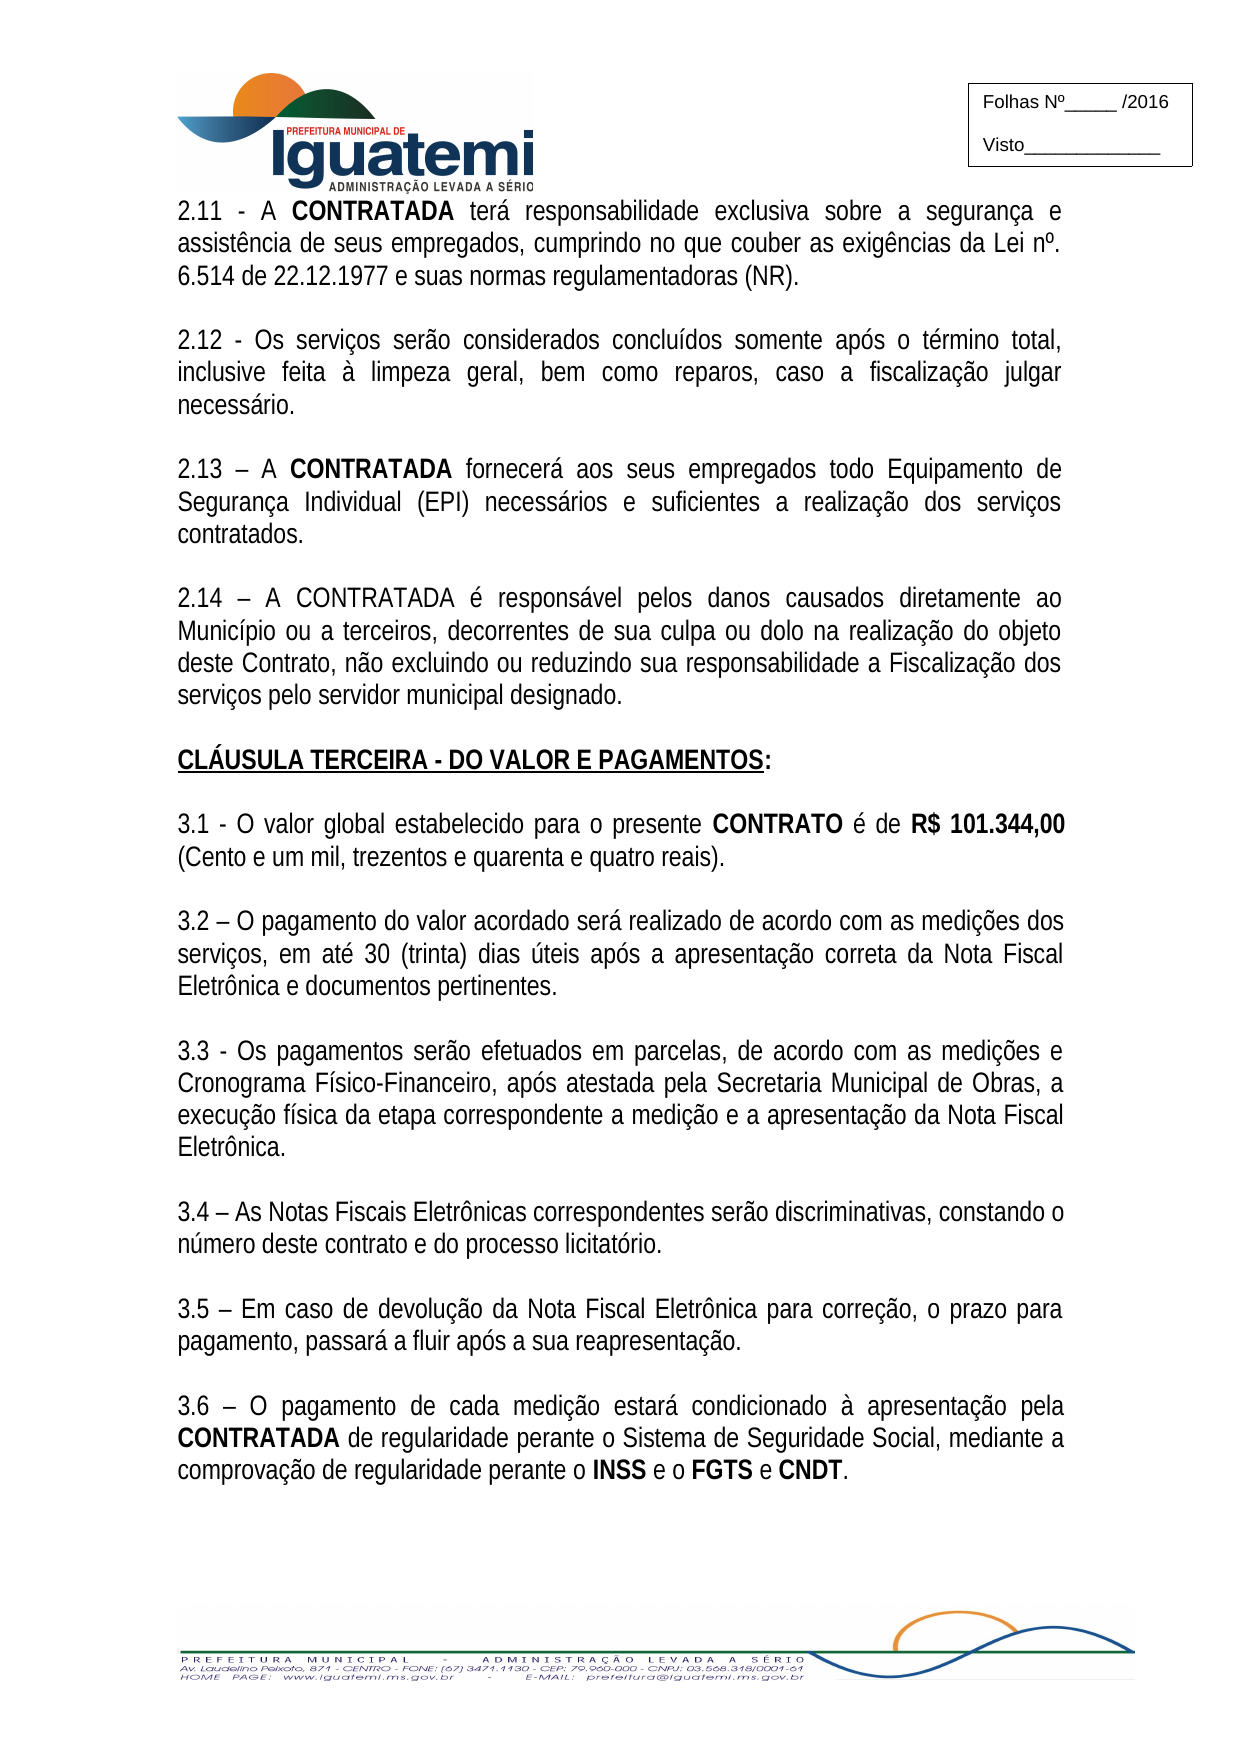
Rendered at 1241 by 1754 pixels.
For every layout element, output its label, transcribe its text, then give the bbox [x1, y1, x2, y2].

text 3.4 – As Notas Fiscais Eletrônicas correspondentes serão discriminativas, constando o número deste contrato e do processo licitatório. [177, 1195, 1066, 1260]
text 3.2 – O pagamento do valor acordado será realizado de acordo com as medições dos serviços, em até 30 (trinta) dias úteis após a apresentação correta da Nota Fiscal Eletrônica e documentos pertinentes. [177, 904, 1066, 1001]
text CLÁUSULA TERCEIRA - DO VALOR E PAGAMENTOS: [177, 743, 1066, 775]
text 2.13 – A CONTRATADA fornecerá aos seus empregados todo Equipamento de Segurança Individual (EPI) necessários e suficientes a realização dos serviços contratados. [177, 452, 1063, 549]
text 3.1 - O valor global estabelecido para o presente CONTRATO é de R$ 101.344,00 (Cento e um mil, trezentos e quarenta e quatro reais). [177, 808, 1066, 872]
text 3.5 – Em caso de devolução da Nota Fiscal Eletrônica para correção, o prazo para pagamento, passará a fluir após a sua reapresentação. [177, 1292, 1066, 1357]
text 2.12 - Os serviços serão considerados concluídos somente após o término total, inclusive feita à limpeza geral, bem como reparos, caso a fiscalização julgar necessário. [177, 323, 1063, 420]
text 2.11 - A CONTRATADA terá responsabilidade exclusiva sobre a segurança e assistência de seus empregados, cumprindo no que couber as exigências da Lei nº. 6.514 de 22.12.1977 e suas normas regulamentadoras (NR). [177, 194, 1063, 291]
picture [177, 73, 533, 194]
text 3.3 - Os pagamentos serão efetuados em parcelas, de acordo com as medições e Cronograma Físico-Financeiro, após atestada pela Secretaria Municipal de Obras, a execução física da etapa correspondente a medição e a apresentação da Nota Fiscal Eletrônica. [177, 1034, 1066, 1163]
text 2.14 – A CONTRATADA é responsável pelos danos causados diretamente ao Município ou a terceiros, decorrentes de sua culpa ou dolo na realização do objeto deste Contrato, não excluindo ou reduzindo sua responsabilidade a Fiscalização dos serviços pelo servidor municipal designado. [177, 582, 1063, 711]
text 3.6 – O pagamento de cada medição estará condicionado à apresentação pela CONTRATADA de regularidade perante o Sistema de Seguridade Social, mediante a comprovação de regularidade perante o INSS e o FGTS e CNDT. [177, 1389, 1066, 1486]
picture [177, 1603, 1135, 1681]
